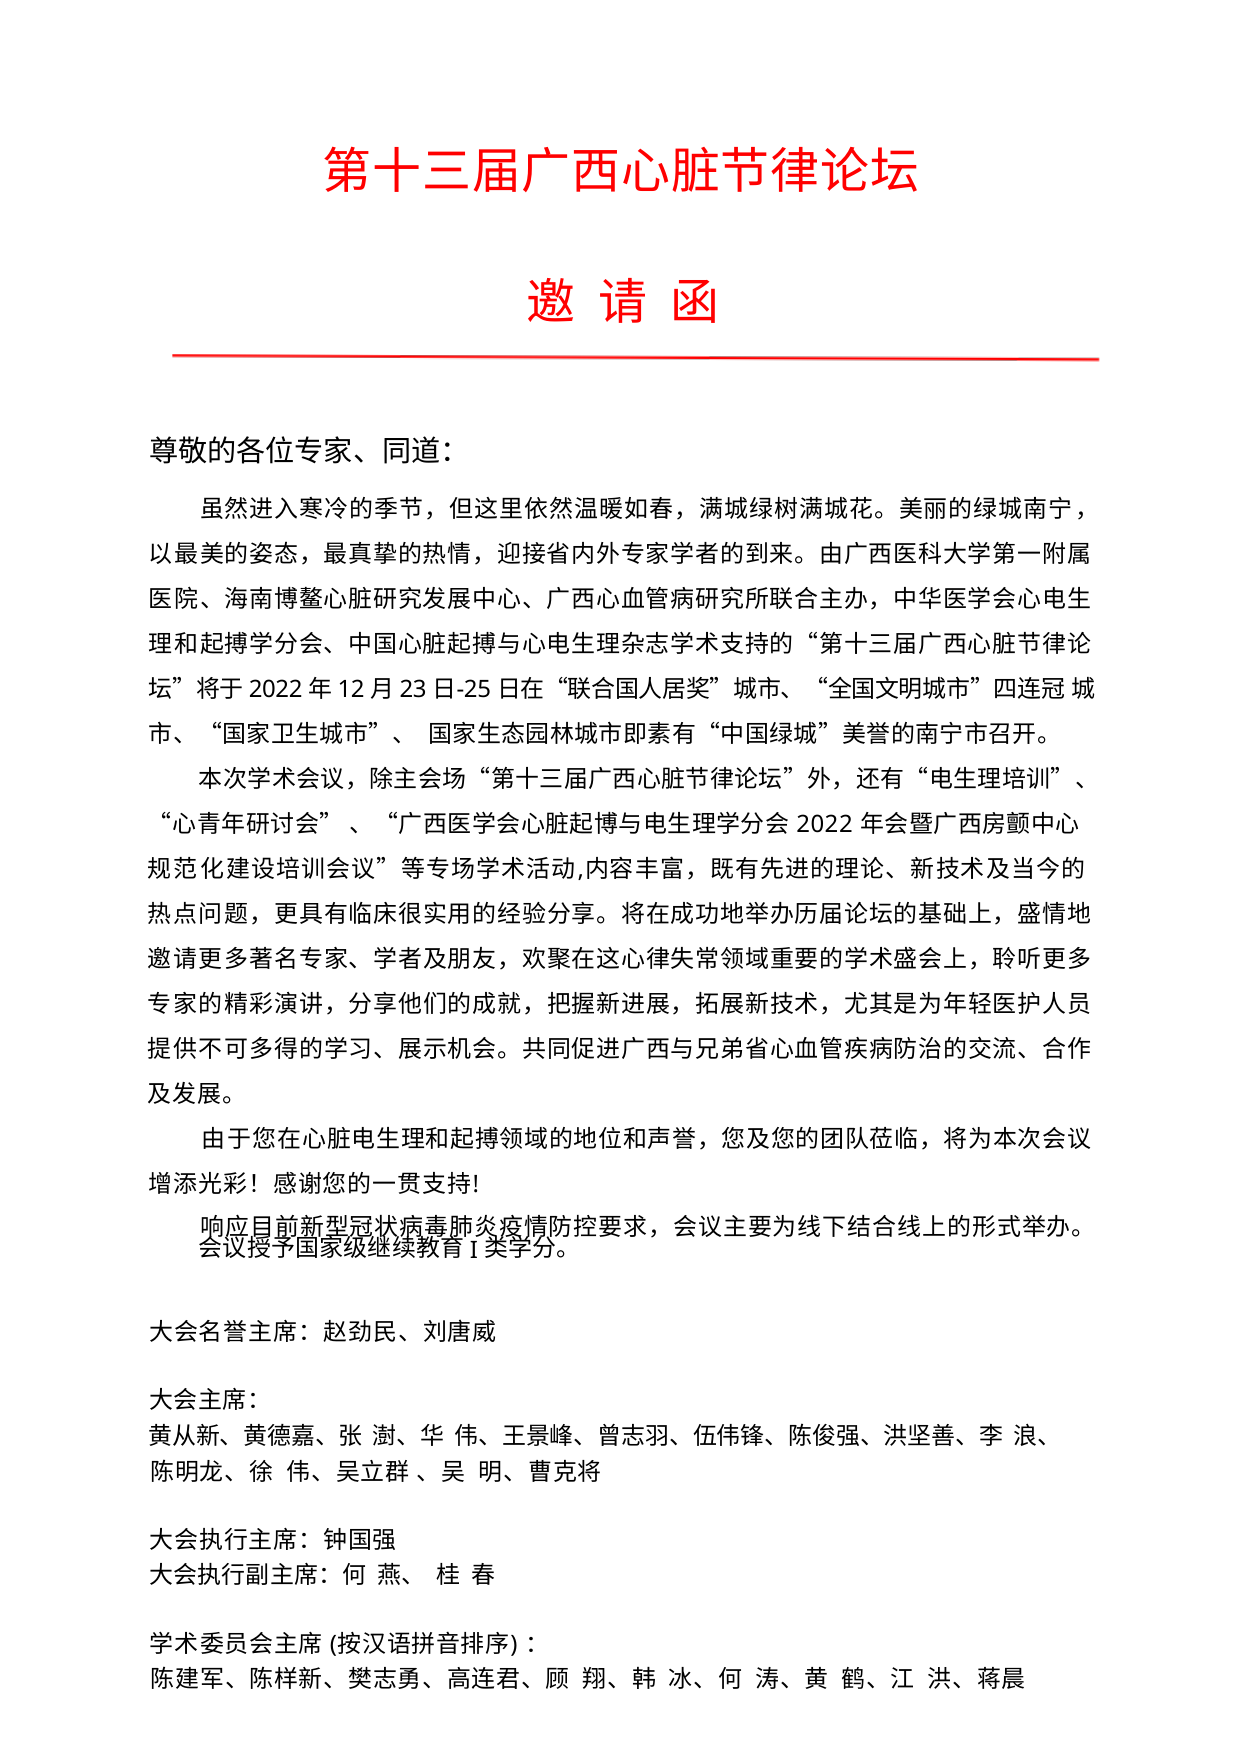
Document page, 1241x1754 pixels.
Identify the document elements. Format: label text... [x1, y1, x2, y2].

text 本次学术会议，除主会场“第十三届广西心脏节律论坛”外，还有“电生理培训”、 “心青年研讨会” 、“广西医学会心脏起博与电生理学分会 2022 年会暨广西房颤中心 规范化建设培训会议”等专场学术活动,内容丰富，既有先进的理论、新技术及当今的 热点问题，更具有临床很实用的经验分享。将在成功地举办历届论坛的基础上，盛情地 邀请更多著名专家、学者及朋友，欢聚在这心律失常领域重要的学术盛会上，聆听更多 专家的精彩演讲，分享他们的成就，把握新进展，拓展新技术，尤其是为年轻医护人员 提供不可多得的学习、展示机会。共同促进广西与兄弟省心血管疾病防治的交流、合作 及发展。 [147, 759, 1101, 1109]
text 会议授予国家级继续教育 I 类学分。 [198, 1249, 1101, 1314]
text 虽然进入寒冷的季节，但这里依然温暖如春，满城绿树满城花。美丽的绿城南宁， 以最美的姿态，最真挚的热情，迎接省内外专家学者的到来。由广西医科大学第一附属 医院、海南博鳌心脏研究发展中心、广西心血管病研究所联合主办，中华医学会心电生 理和起搏学分会、中国心脏起搏与心电生理杂志学术支持的“第十三届广西心脏节律论 坛”将于 2022 年 12 月 23 日-25 日在“联合国人居奖”城市、“全国文明城市”四连冠 城市、“国家卫生城市”、 国家生态园林城市即素有“中国绿城”美誉的南宁市召开。 [148, 489, 1101, 749]
text 由于您在心脏电生理和起搏领域的地位和声誉，您及您的团队莅临，将为本次会议 增添光彩！感谢您的一贯支持! [149, 1119, 1093, 1199]
text 大会执行主席：钟国强 [149, 1522, 1101, 1555]
text 陈明龙、徐 伟、吴立群 、吴 明、曹克将 [150, 1454, 1101, 1487]
text 黄从新、黄德嘉、张 澍、华 伟、王景峰、曾志羽、伍伟锋、陈俊强、洪坚善、李 浪、 [148, 1418, 1101, 1451]
text 响应目前新型冠状病毒肺炎疫情防控要求，会议主要为线下结合线上的形式举办。 [200, 1210, 1101, 1242]
picture [171, 354, 1100, 362]
text 邀 请 函 [526, 273, 1101, 331]
text 第十三届广西心脏节律论坛 [323, 175, 1101, 273]
text 大会主席： [149, 1383, 1101, 1415]
text 陈建军、陈样新、樊志勇、高连君、顾 翔、韩 冰、何 涛、黄 鹤、江 洪、蒋晨 [150, 1662, 1101, 1694]
text 学术委员会主席 (按汉语拼音排序) ： [149, 1626, 1101, 1658]
text 大会名誉主席：赵劲民、刘唐威 [149, 1314, 1101, 1347]
text 尊敬的各位专家、同道： [149, 430, 1101, 469]
text 大会执行副主席：何 燕、 桂 春 [149, 1558, 1101, 1590]
